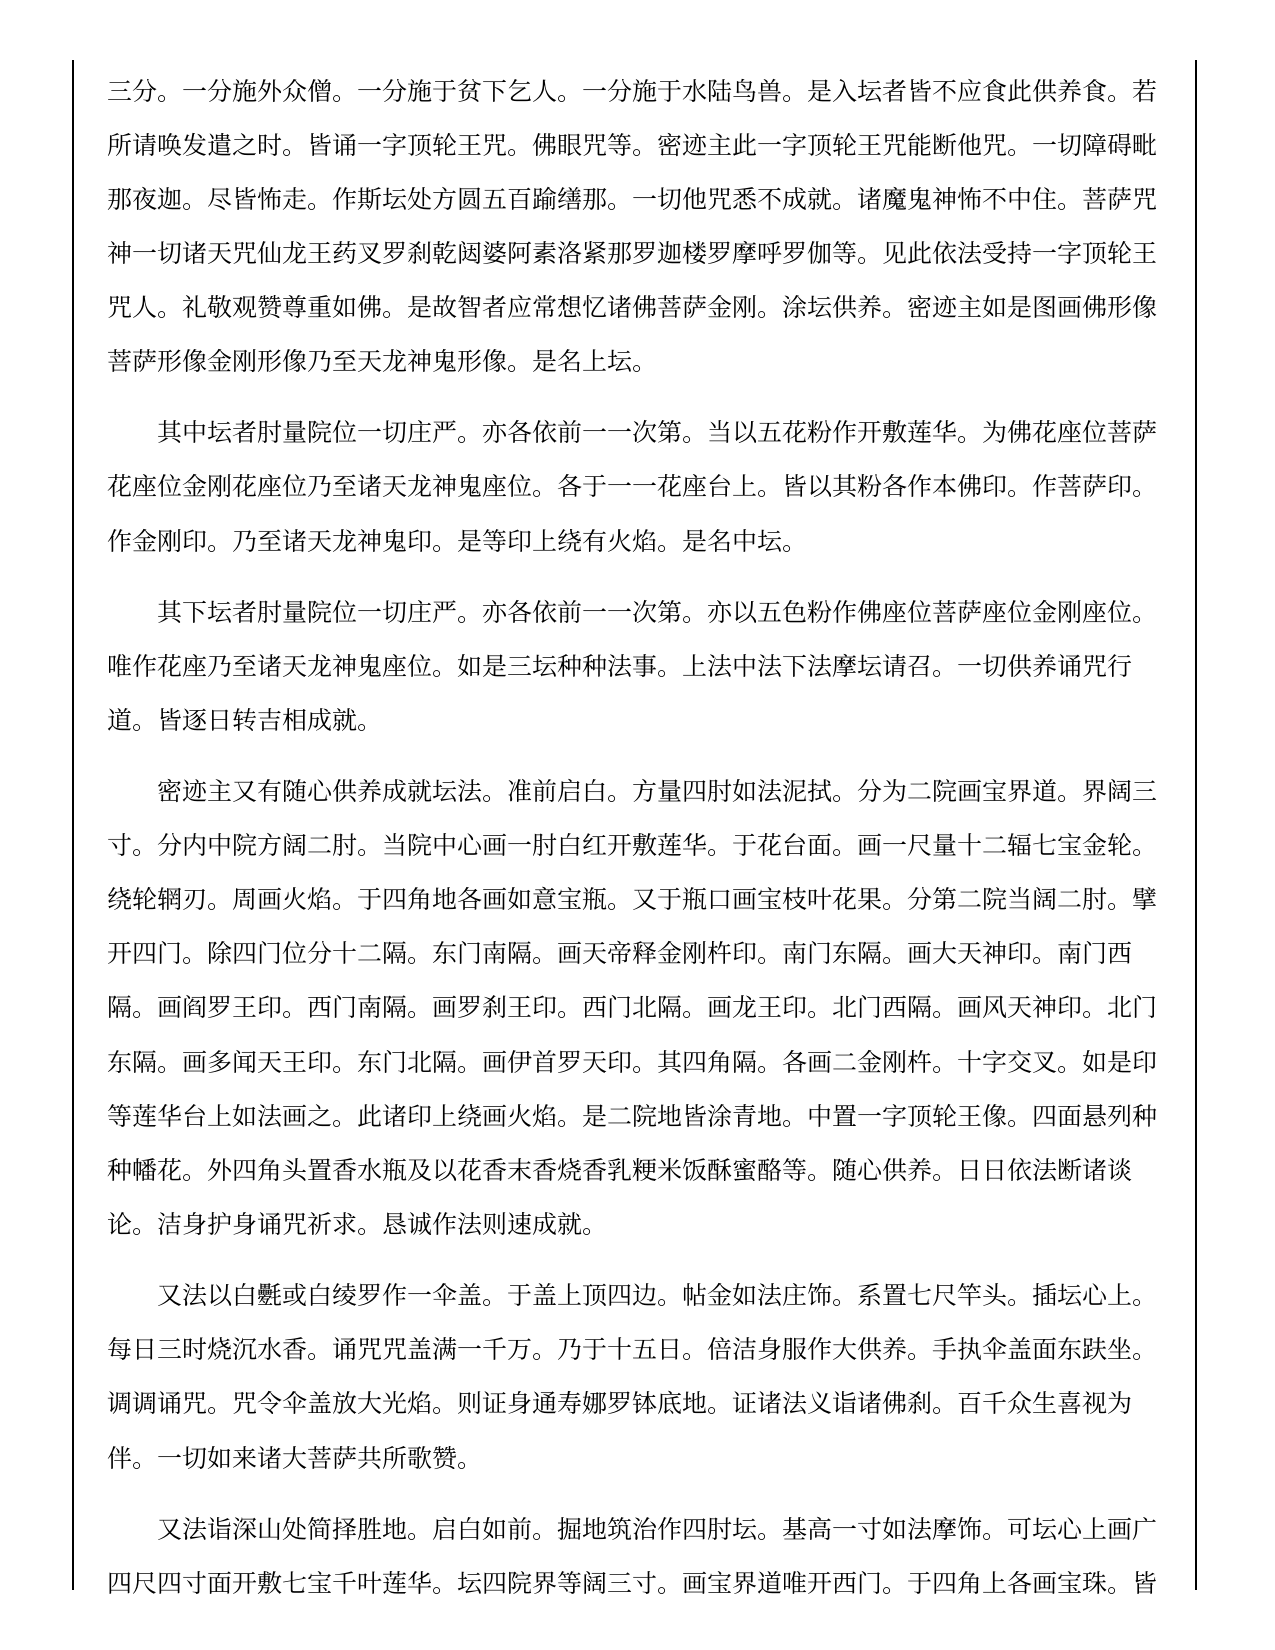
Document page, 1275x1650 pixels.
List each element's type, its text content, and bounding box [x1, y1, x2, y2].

text 又法以白氎或白绫罗作一伞盖。于盖上顶四边。帖金如法庄饰。系置七尺竿头。插坛心上。每日三时烧沉水香。诵咒咒盖满一千万。乃于十五日。倍洁身服作大供养。手执伞盖面东趺坐。调调诵咒。咒令伞盖放大光焰。则证身通寿娜罗钵底地。证诸法义诣诸佛刹。百千众生喜视为 伴。一切如来诸大菩萨共所歌赞。 [107, 1276, 1159, 1474]
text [107, 1509, 1159, 1599]
text 其下坛者肘量院位一切庄严。亦各依前一一次第。亦以五色粉作佛座位菩萨座位金刚座位。唯作花座乃至诸天龙神鬼座位。如是三坛种种法事。上法中法下法摩坛请召。一切供养诵咒行 道。皆逐日转吉相成就。 [107, 592, 1159, 736]
text 其中坛者肘量院位一切庄严。亦各依前一一次第。当以五花粉作开敷莲华。为佛花座位菩萨花座位金刚花座位乃至诸天龙神鬼座位。各于一一花座台上。皆以其粉各作本佛印。作菩萨印。作金刚印。乃至诸天龙神鬼印。是等印上绕有火焰。是名中坛。 [107, 413, 1159, 557]
text 三分。一分施外众僧。一分施于贫下乞人。一分施于水陆鸟兽。是入坛者皆不应食此供养食。若所请唤发遣之时。皆诵一字顶轮王咒。佛眼咒等。密迹主此一字顶轮王咒能断他咒。一切障碍毗那夜迦。尽皆怖走。作斯坛处方圆五百踰缮那。一切他咒悉不成就。诸魔鬼神怖不中住。菩萨咒神一切诸天咒仙龙王药叉罗刹乾闼婆阿素洛紧那罗迦楼罗摩呼罗伽等。见此依法受持一字顶轮王咒人。礼敬观赞尊重如佛。是故智者应常想忆诸佛菩萨金刚。涂坛供养。密迹主如是图画佛形像菩萨形像金刚形像乃至天龙神鬼形像。是名上坛。 [107, 71, 1159, 378]
text 密迹主又有随心供养成就坛法。准前启白。方量四肘如法泥拭。分为二院画宝界道。界阔三寸。分内中院方阔二肘。当院中心画一肘白红开敷莲华。于花台面。画一尺量十二辐七宝金轮。绕轮辋刃。周画火焰。于四角地各画如意宝瓶。又于瓶口画宝枝叶花果。分第二院当阔二肘。擘开四门。除四门位分十二隔。东门南隔。画天帝释金刚杵印。南门东隔。画大天神印。南门西 隔。画阎罗王印。西门南隔。画罗刹王印。西门北隔。画龙王印。北门西隔。画风天神印。北门东隔。画多闻天王印。东门北隔。画伊首罗天印。其四角隔。各画二金刚杵。十字交叉。如是印等莲华台上如法画之。此诸印上绕画火焰。是二院地皆涂青地。中置一字顶轮王像。四面悬列种种幡花。外四角头置香水瓶及以花香末香烧香乳粳米饭酥蜜酪等。随心供养。日日依法断诸谈 论。洁身护身诵咒祈求。恳诚作法则速成就。 [107, 771, 1159, 1241]
